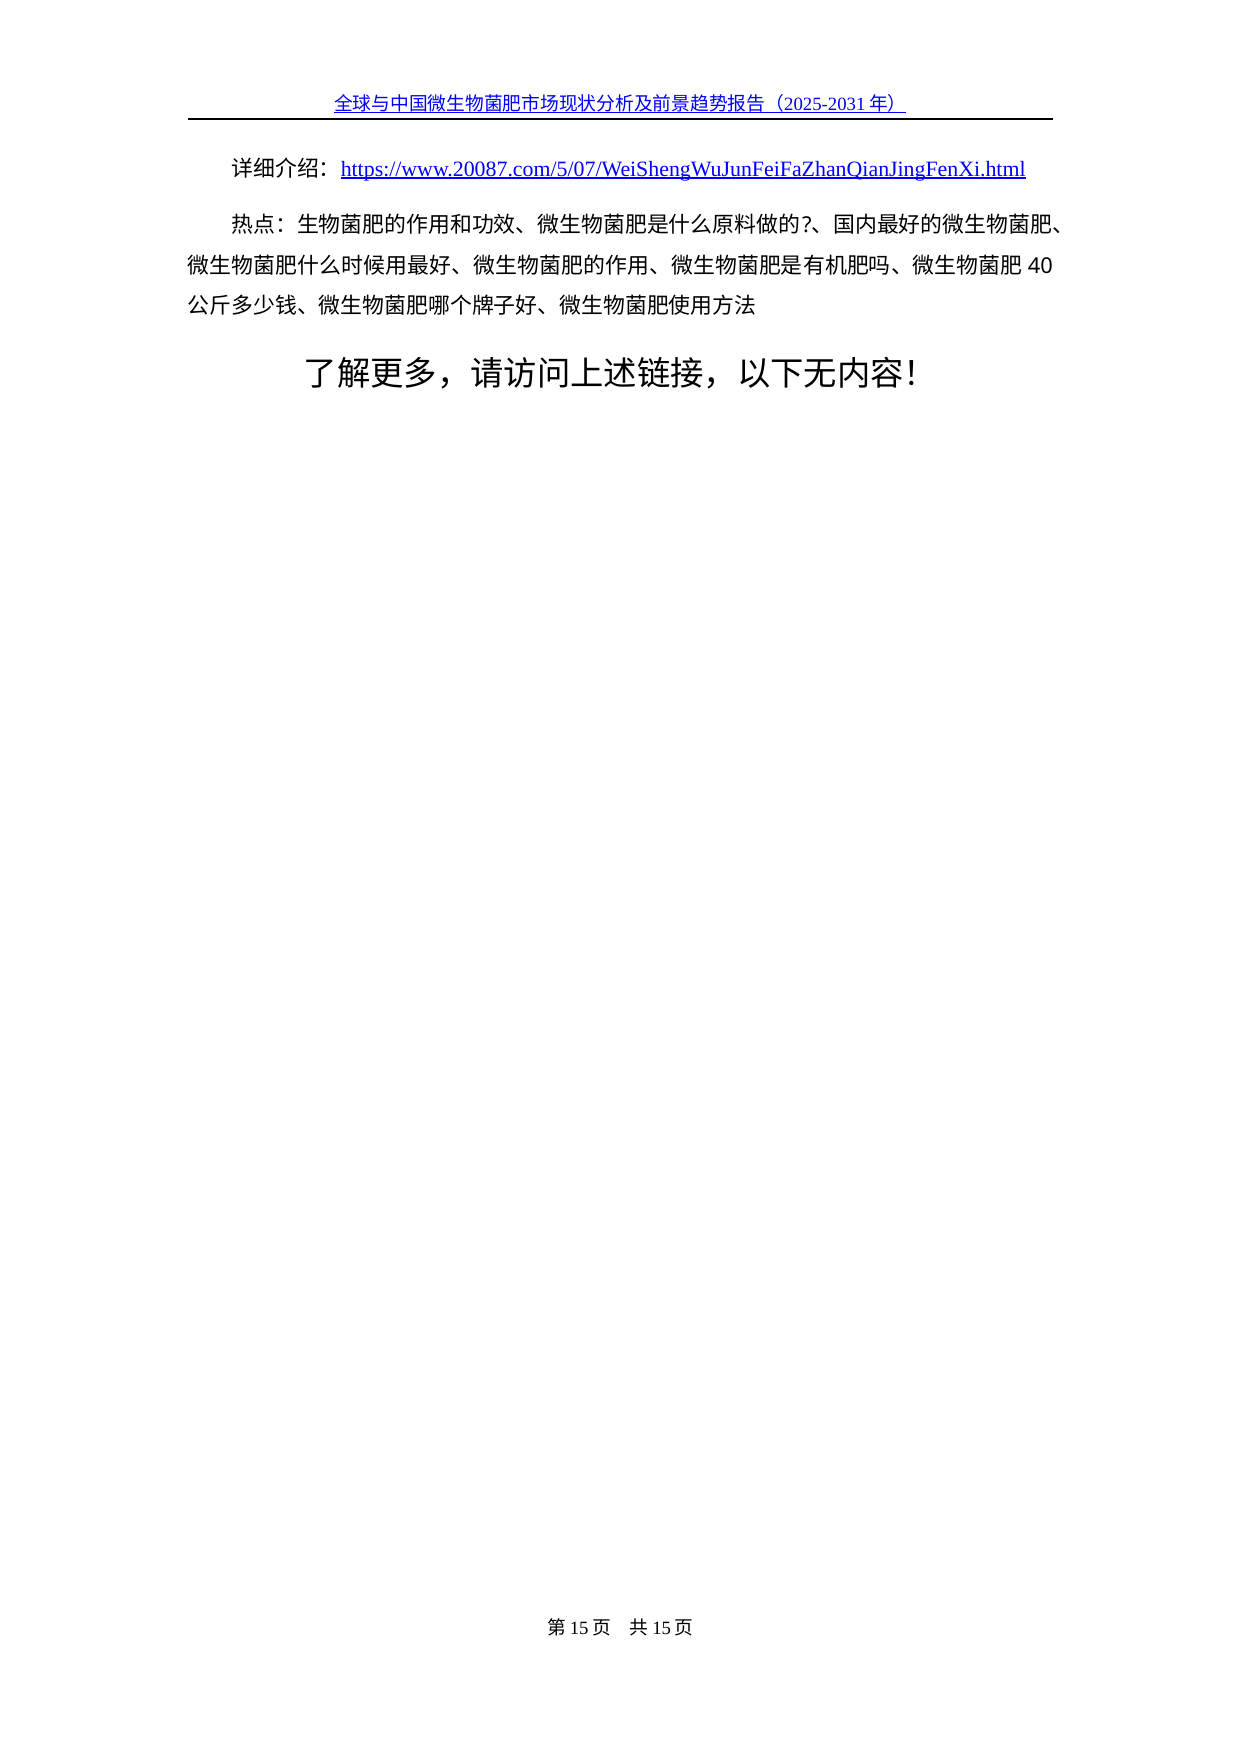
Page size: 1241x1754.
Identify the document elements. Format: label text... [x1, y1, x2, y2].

title 了解更多，请访问上述链接，以下无内容！ [187, 338, 1053, 403]
text 热点：生物菌肥的作用和功效、微生物菌肥是什么原料做的?、国内最好的微生物菌肥、微生物菌肥什么时候用最好、微生物菌肥的作用、微生物菌肥是有机肥吗、微生物菌肥40公斤多少钱、微生物菌肥哪个牌子好、微生物菌肥使用方法 [187, 207, 1053, 321]
text 详细介绍：https://www.20087.com/5/07/WeiShengWuJunFeiFaZhanQianJingFenXi.html [187, 150, 1053, 183]
